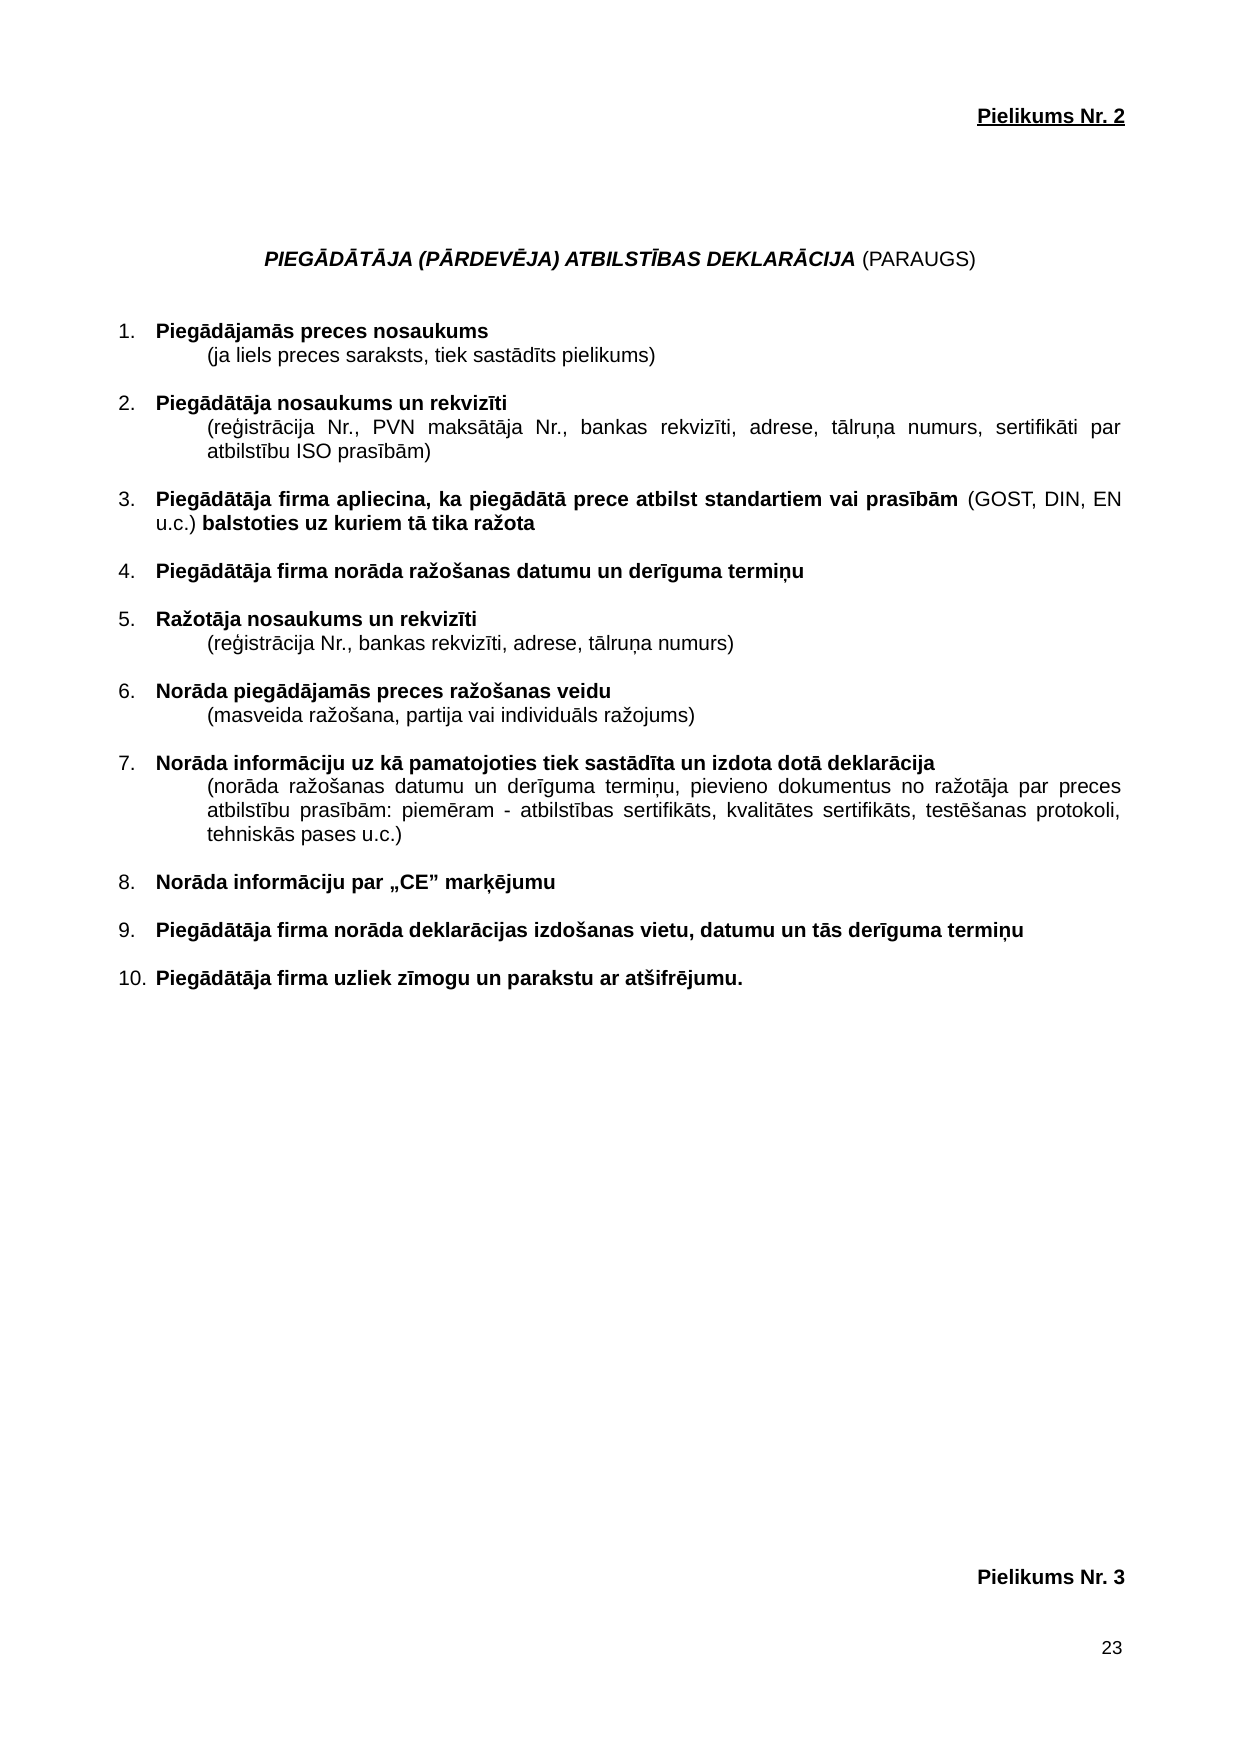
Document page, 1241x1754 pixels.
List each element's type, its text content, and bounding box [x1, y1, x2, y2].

list Piegādātāja nosaukums un rekvizīti [118, 391, 1122, 415]
text PIEGĀDĀTĀJA (PĀRDEVĒJA) ATBILSTĪBAS DEKLARĀCIJA (PARAUGS) [118, 247, 1122, 271]
list Piegādātāja firma norāda ražošanas datumu un derīguma termiņu [118, 559, 1122, 583]
list Norāda informāciju par „CE” marķējumu [118, 870, 1122, 894]
list Ražotāja nosaukums un rekvizīti [118, 607, 1122, 631]
list Piegādātāja firma apliecina, ka piegādātā prece atbilst standartiem vai prasībām (GOST, DIN, EN u.c.) balstoties uz kuriem tā tika ražota [118, 487, 1122, 535]
text (norāda ražošanas datumu un derīguma termiņu, pievieno dokumentus no ražotāja par preces atbilstību prasībām: piemēram - atbilstības sertifikāts, kvalitātes sertifikāts, testēšanas protokoli, tehniskās pases u.c.) [207, 774, 1122, 846]
list Norāda informāciju uz kā pamatojoties tiek sastādīta un izdota dotā deklarācija [118, 750, 1122, 774]
list Piegādājamās preces nosaukums [118, 319, 1122, 343]
text Pielikums Nr. 3 [118, 1565, 1125, 1589]
text Pielikums Nr. 2 [118, 103, 1125, 127]
list Piegādātāja firma uzliek zīmogu un parakstu ar atšifrējumu. [118, 966, 1122, 990]
text (reģistrācija Nr., PVN maksātāja Nr., bankas rekvizīti, adrese, tālruņa numurs, sertifikāti par atbilstību ISO prasībām) [207, 415, 1122, 463]
text (masveida ražošana, partija vai individuāls ražojums) [207, 702, 1122, 726]
list Piegādātāja firma norāda deklarācijas izdošanas vietu, datumu un tās derīguma termiņu [118, 918, 1122, 942]
text (ja liels preces saraksts, tiek sastādīts pielikums) [207, 343, 1122, 367]
list Norāda piegādājamās preces ražošanas veidu [118, 678, 1122, 702]
text (reģistrācija Nr., bankas rekvizīti, adrese, tālruņa numurs) [207, 631, 1122, 654]
